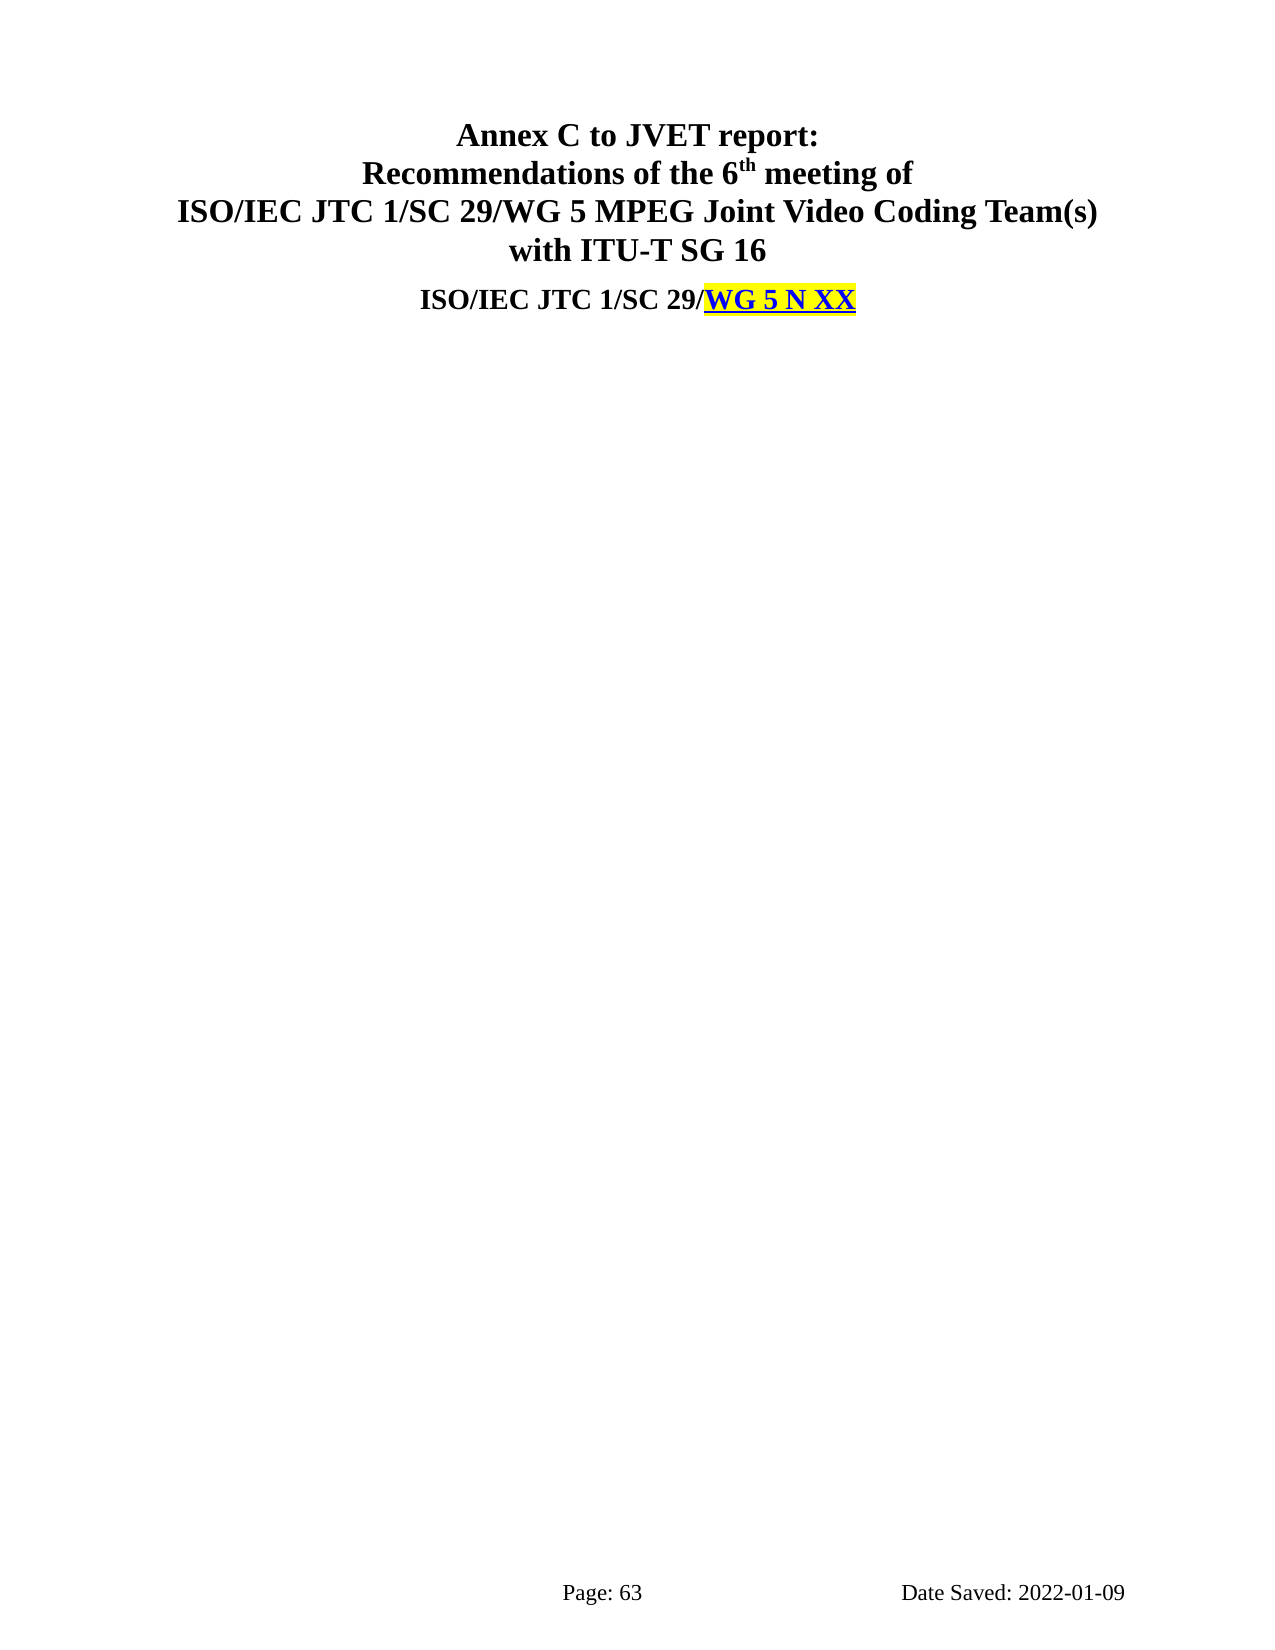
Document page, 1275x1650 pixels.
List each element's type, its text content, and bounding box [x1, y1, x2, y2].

subtitle Annex C to JVET report: Recommendations of the 6th meeting of ISO/IEC JTC 1/SC 29/WG 5 MPEG Joint Video Coding Team(s) with ITU-T SG 16 [150, 115, 1125, 268]
list ISO/IEC JTC 1/SC 29/WG 5 N XX [150, 282, 1125, 316]
